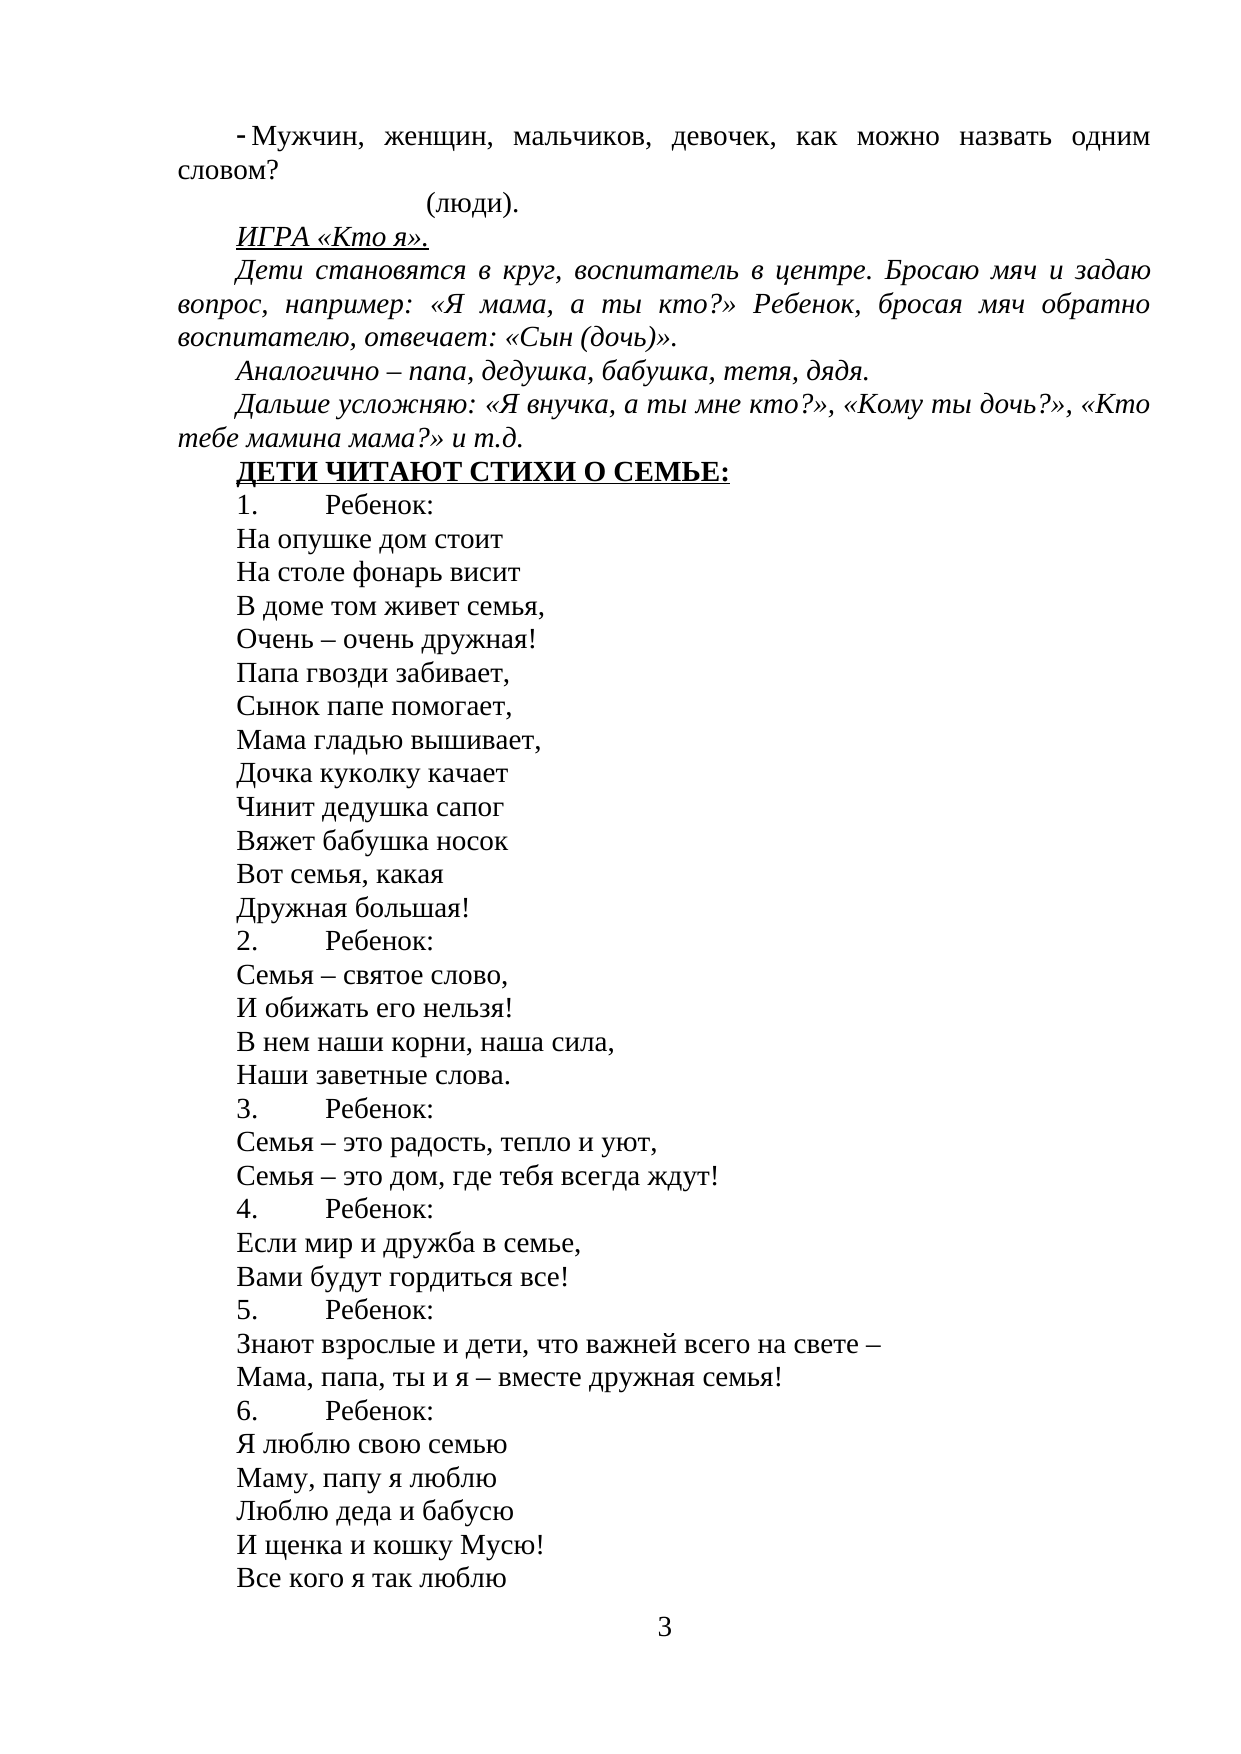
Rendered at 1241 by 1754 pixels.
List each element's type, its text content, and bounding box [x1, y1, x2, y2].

text Семья – святое слово, [177, 957, 1152, 990]
list Ребенок: [177, 1091, 1152, 1124]
text И щенка и кошку Мусю! [177, 1527, 1152, 1561]
text Аналогично – папа, дедушка, бабушка, тетя, дядя. [177, 353, 1152, 387]
list Мужчин, женщин, мальчиков, девочек, как можно назвать одним словом? [177, 118, 1152, 185]
text В доме том живет семья, [177, 588, 1152, 621]
text Вяжет бабушка носок [177, 823, 1152, 856]
list Ребенок: [177, 487, 1152, 521]
text (люди). [177, 185, 1152, 219]
text Сынок папе помогает, [177, 688, 1152, 722]
text Маму, папу я люблю [177, 1460, 1152, 1493]
text На столе фонарь висит [177, 554, 1152, 588]
list Ребенок: [177, 923, 1152, 957]
text Вами будут гордиться все! [177, 1259, 1152, 1292]
text Если мир и дружба в семье, [177, 1225, 1152, 1259]
text Дальше усложняю: «Я внучка, а ты мне кто?», «Кому ты дочь?», «Кто тебе мамина мама?» и т.д. [177, 387, 1152, 454]
text Знают взрослые и дети, что важней всего на свете – [177, 1326, 1152, 1359]
list Ребенок: [177, 1393, 1152, 1426]
text Мама гладью вышивает, [177, 722, 1152, 756]
text На опушке дом стоит [177, 521, 1152, 554]
text Папа гвозди забивает, [177, 655, 1152, 688]
text Вот семья, какая [177, 856, 1152, 890]
list Ребенок: [177, 1192, 1152, 1225]
text Наши заветные слова. [177, 1057, 1152, 1091]
text Дети становятся в круг, воспитатель в центре. Бросаю мяч и задаю вопрос, например: «Я мама, а ты кто?» Ребенок, бросая мяч обратно воспитателю, отвечает: «Сын (дочь)». [177, 252, 1152, 353]
text Дружная большая! [177, 890, 1152, 923]
text Очень – очень дружная! [177, 621, 1152, 655]
text Все кого я так люблю [177, 1561, 1152, 1594]
text И обижать его нельзя! [177, 990, 1152, 1024]
text Семья – это дом, где тебя всегда ждут! [177, 1158, 1152, 1192]
text В нем наши корни, наша сила, [177, 1024, 1152, 1057]
text ДЕТИ ЧИТАЮТ СТИХИ О СЕМЬЕ: [177, 454, 1152, 487]
text Мама, папа, ты и я – вместе дружная семья! [177, 1359, 1152, 1393]
text Дочка куколку качает [177, 756, 1152, 789]
text Люблю деда и бабусю [177, 1493, 1152, 1527]
text ИГРА «Кто я». [177, 219, 1152, 252]
list Ребенок: [177, 1292, 1152, 1326]
text Семья – это радость, тепло и уют, [177, 1124, 1152, 1158]
text Я люблю свою семью [177, 1426, 1152, 1460]
text Чинит дедушка сапог [177, 789, 1152, 823]
